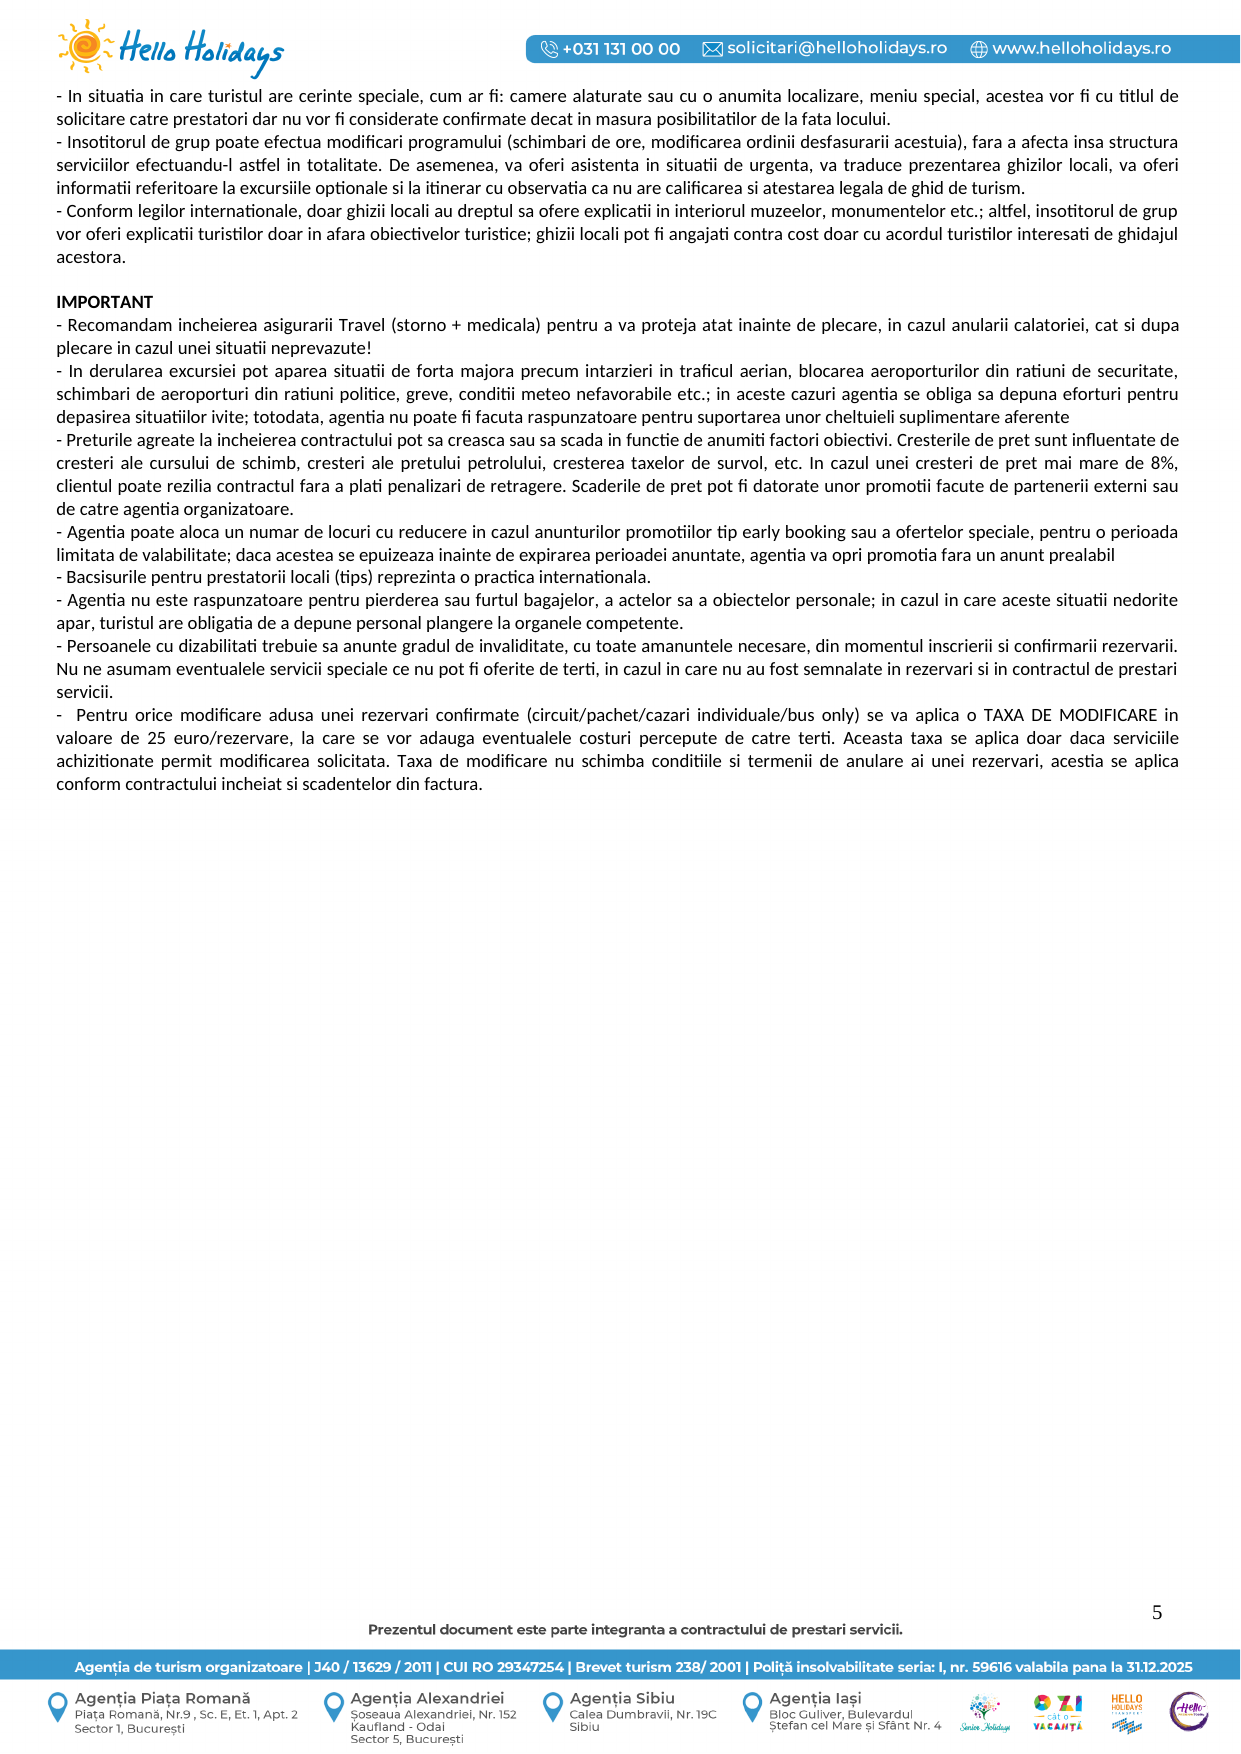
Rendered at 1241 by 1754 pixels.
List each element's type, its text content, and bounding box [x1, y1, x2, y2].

text - In derularea excursiei pot aparea situatii de forta majora precum intarzieri in traficul aerian, blocarea aeroporturilor din ratiuni de securitate, schimbari de aeroporturi din ratiuni politice, greve, conditii meteo nefavorabile etc.; in aceste cazuri agentia se obliga sa depuna eforturi pentru depasirea situatiilor ivite; totodata, agentia nu poate fi facuta raspunzatoare pentru suportarea unor cheltuieli suplimentare aferente [56, 359, 1181, 428]
text - Preturile agreate la incheierea contractului pot sa creasca sau sa scada in functie de anumiti factori obiectivi. Cresterile de pret sunt influentate de cresteri ale cursului de schimb, cresteri ale pretului petrolului, cresterea taxelor de survol, etc. In cazul unei cresteri de pret mai mare de 8%, clientul poate rezilia contractul fara a plati penalizari de retragere. Scaderile de pret pot fi datorate unor promotii facute de partenerii externi sau de catre agentia organizatoare. [56, 428, 1181, 520]
text - Conform legilor internationale, doar ghizii locali au dreptul sa ofere explicatii in interiorul muzeelor, monumentelor etc.; altfel, insotitorul de grup vor oferi explicatii turistilor doar in afara obiectivelor turistice; ghizii locali pot fi angajati contra cost doar cu acordul turistilor interesati de ghidajul acestora. [56, 199, 1181, 268]
text - Insotitorul de grup poate efectua modificari programului (schimbari de ore, modificarea ordinii desfasurarii acestuia), fara a afecta insa structura serviciilor efectuandu-l astfel in totalitate. De asemenea, va oferi asistenta in situatii de urgenta, va traduce prezentarea ghizilor locali, va oferi informatii referitoare la excursiile optionale si la itinerar cu observatia ca nu are calificarea si atestarea legala de ghid de turism. [56, 130, 1181, 199]
text - Persoanele cu dizabilitati trebuie sa anunte gradul de invaliditate, cu toate amanuntele necesare, din momentul inscrierii si confirmarii rezervarii. Nu ne asumam eventualele servicii speciale ce nu pot fi oferite de terti, in cazul in care nu au fost semnalate in rezervari si in contractul de prestari servicii. [56, 634, 1181, 703]
text - Agentia nu este raspunzatoare pentru pierderea sau furtul bagajelor, a actelor sa a obiectelor personale; in cazul in care aceste situatii nedorite apar, turistul are obligatia de a depune personal plangere la organele competente. [56, 588, 1181, 634]
text - Recomandam incheierea asigurarii Travel (storno + medicala) pentru a va proteja atat inainte de plecare, in cazul anularii calatoriei, cat si dupa plecare in cazul unei situatii neprevazute! [56, 313, 1181, 359]
text - Pentru orice modificare adusa unei rezervari confirmate (circuit/pachet/cazari individuale/bus only) se va aplica o TAXA DE MODIFICARE in valoare de 25 euro/rezervare, la care se vor adauga eventualele costuri percepute de catre terti. Aceasta taxa se aplica doar daca serviciile achizitionate permit modificarea solicitata. Taxa de modificare nu schimba conditiile si termenii de anulare ai unei rezervari, acestia se aplica conform contractului incheiat si scadentelor din factura. [56, 703, 1181, 795]
text IMPORTANT [56, 291, 1181, 313]
text - In situatia in care turistul are cerinte speciale, cum ar fi: camere alaturate sau cu o anumita localizare, meniu special, acestea vor fi cu titlul de solicitare catre prestatori dar nu vor fi considerate confirmate decat in masura posibilitatilor de la fata locului. [56, 84, 1181, 130]
text - Bacsisurile pentru prestatorii locali (tips) reprezinta o practica internationala. [56, 566, 1181, 588]
text - Agentia poate aloca un numar de locuri cu reducere in cazul anunturilor promotiilor tip early booking sau a ofertelor speciale, pentru o perioada limitata de valabilitate; daca acestea se epuizeaza inainte de expirarea perioadei anuntate, agentia va opri promotia fara un anunt prealabil [56, 520, 1181, 566]
picture [0, 0, 1241, 1753]
